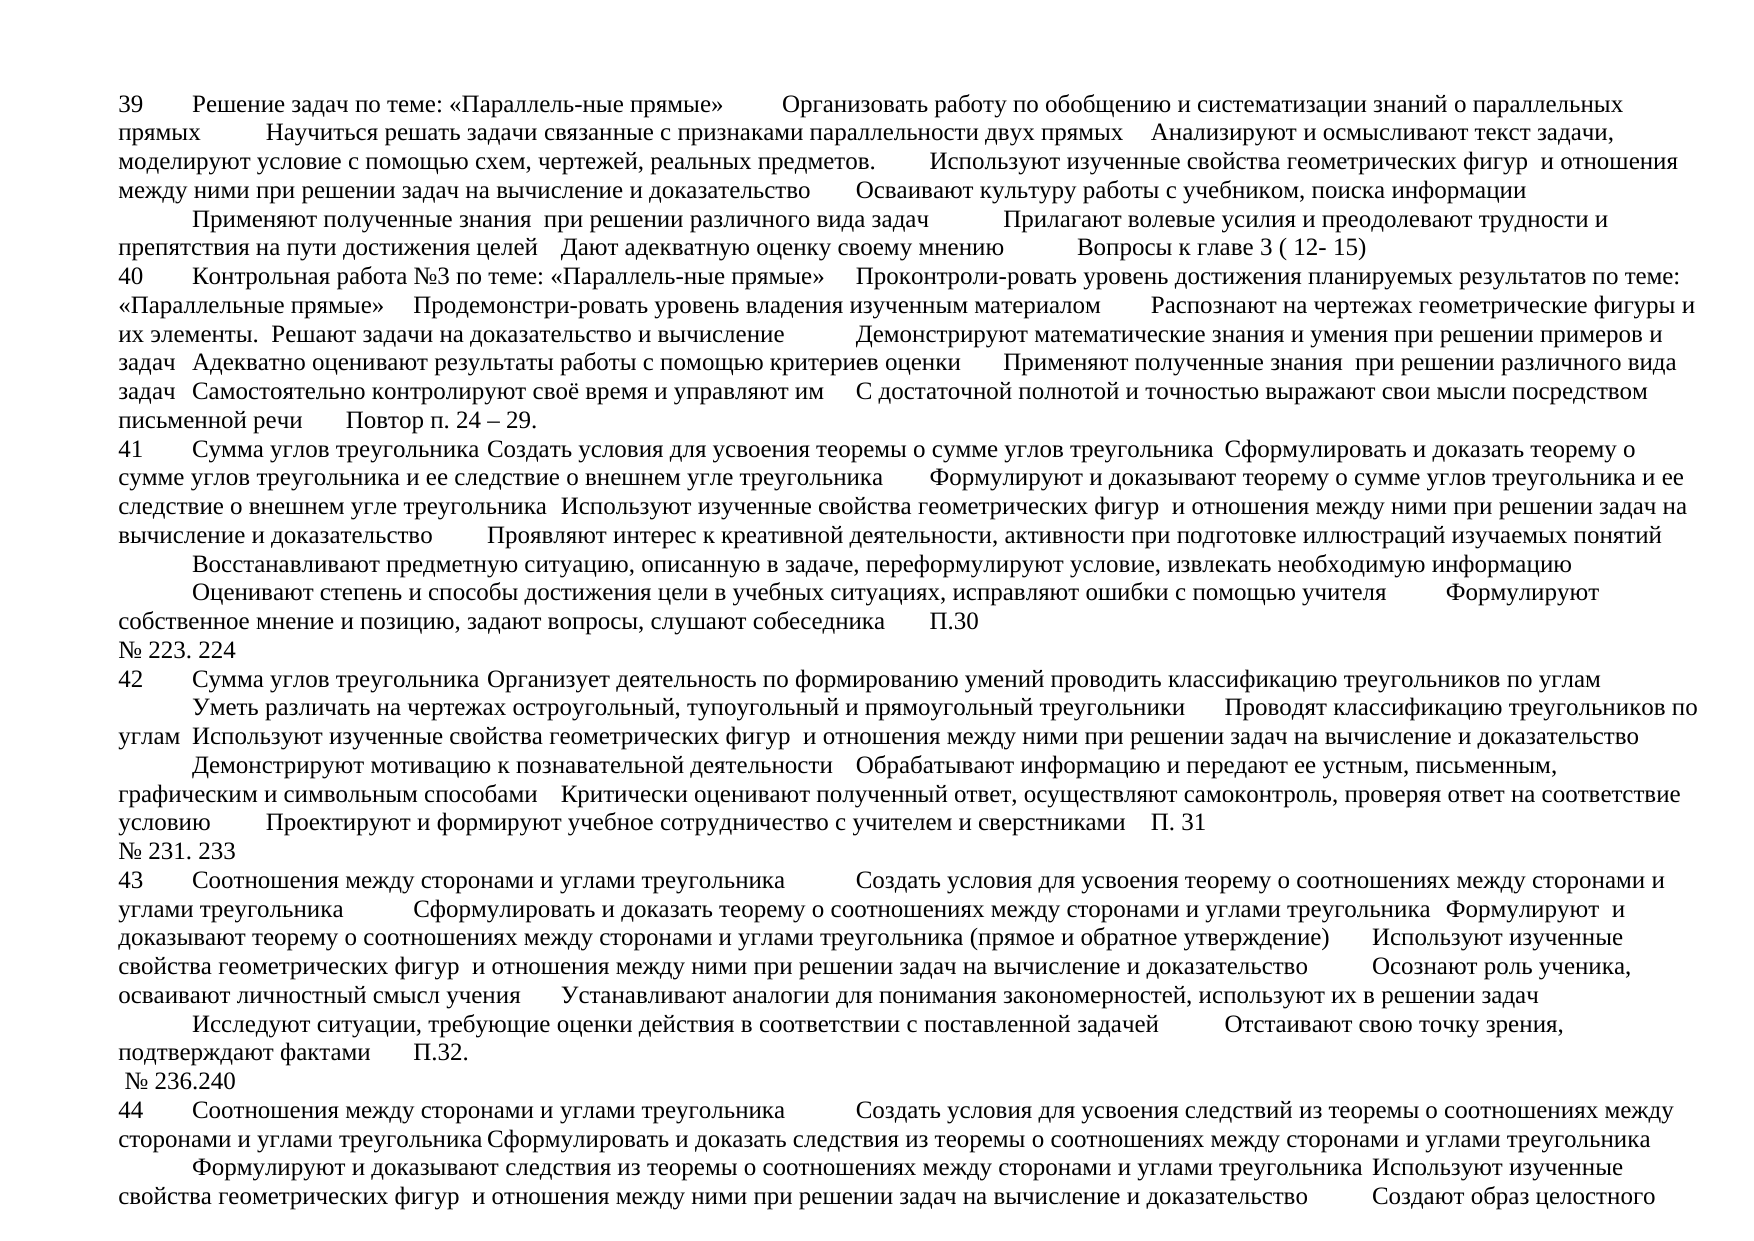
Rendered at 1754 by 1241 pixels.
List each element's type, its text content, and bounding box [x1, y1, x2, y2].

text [118, 1095, 1698, 1210]
text № 223. 224 [118, 635, 1698, 664]
text 41 Сумма углов треугольника Создать условия для усвоения теоремы о сумме углов треугольника Сформулировать и доказать теорему о сумме углов треугольника и ее следствие о внешнем угле треугольника Формулируют и доказывают теорему о сумме углов треугольника и ее следствие о внешнем угле треугольника Используют изученные свойства геометрических фигур и отношения между ними при решении задач на вычисление и доказательство Проявляют интерес к креативной деятельности, активности при подготовке иллюстраций изучаемых понятий Восстанавливают предметную ситуацию, описанную в задаче, переформулируют условие, извлекать необходимую информацию Оценивают степень и способы достижения цели в учебных ситуациях, исправляют ошибки с помощью учителя Формулируют собственное мнение и позицию, задают вопросы, слушают собеседника П.30 [118, 434, 1698, 635]
text № 231. 233 [118, 836, 1698, 865]
text 40 Контрольная работа №3 по теме: «Параллель-ные прямые» Проконтроли-ровать уровень достижения планируемых результатов по теме: «Параллельные прямые» Продемонстри-ровать уровень владения изученным материалом Распознают на чертежах геометрические фигуры и их элементы. Решают задачи на доказательство и вычисление Демонстрируют математические знания и умения при решении примеров и задач Адекватно оценивают результаты работы с помощью критериев оценки Применяют полученные знания при решении различного вида задач Самостоятельно контролируют своё время и управляют им С достаточной полнотой и точностью выражают свои мысли посредством письменной речи Повтор п. 24 – 29. [118, 261, 1698, 434]
text № 236.240 [118, 1066, 1698, 1095]
text 39 Решение задач по теме: «Параллель-ные прямые» Организовать работу по обобщению и систематизации знаний о параллельных прямых Научиться решать задачи связанные с признаками параллельности двух прямых Анализируют и осмысливают текст задачи, моделируют условие с помощью схем, чертежей, реальных предметов. Используют изученные свойства геометрических фигур и отношения между ними при решении задач на вычисление и доказательство Осваивают культуру работы с учебником, поиска информации Применяют полученные знания при решении различного вида задач Прилагают волевые усилия и преодолевают трудности и препятствия на пути достижения целей Дают адекватную оценку своему мнению Вопросы к главе 3 ( 12- 15) [118, 89, 1698, 261]
text 43 Соотношения между сторонами и углами треугольника Создать условия для усвоения теорему о соотношениях между сторонами и углами треугольника Сформулировать и доказать теорему о соотношениях между сторонами и углами треугольника Формулируют и доказывают теорему о соотношениях между сторонами и углами треугольника (прямое и обратное утверждение) Используют изученные свойства геометрических фигур и отношения между ними при решении задач на вычисление и доказательство Осознают роль ученика, осваивают личностный смысл учения Устанавливают аналогии для понимания закономерностей, используют их в решении задач Исследуют ситуации, требующие оценки действия в соответствии с поставленной задачей Отстаивают свою точку зрения, подтверждают фактами П.32. [118, 865, 1698, 1066]
text 42 Сумма углов треугольника Организует деятельность по формированию умений проводить классификацию треугольников по углам Уметь различать на чертежах остроугольный, тупоугольный и прямоугольный треугольники Проводят классификацию треугольников по углам Используют изученные свойства геометрических фигур и отношения между ними при решении задач на вычисление и доказательство Демонстрируют мотивацию к познавательной деятельности Обрабатывают информацию и передают ее устным, письменным, графическим и символьным способами Критически оценивают полученный ответ, осуществляют самоконтроль, проверяя ответ на соответствие условию Проектируют и формируют учебное сотрудничество с учителем и сверстниками П. 31 [118, 664, 1698, 836]
